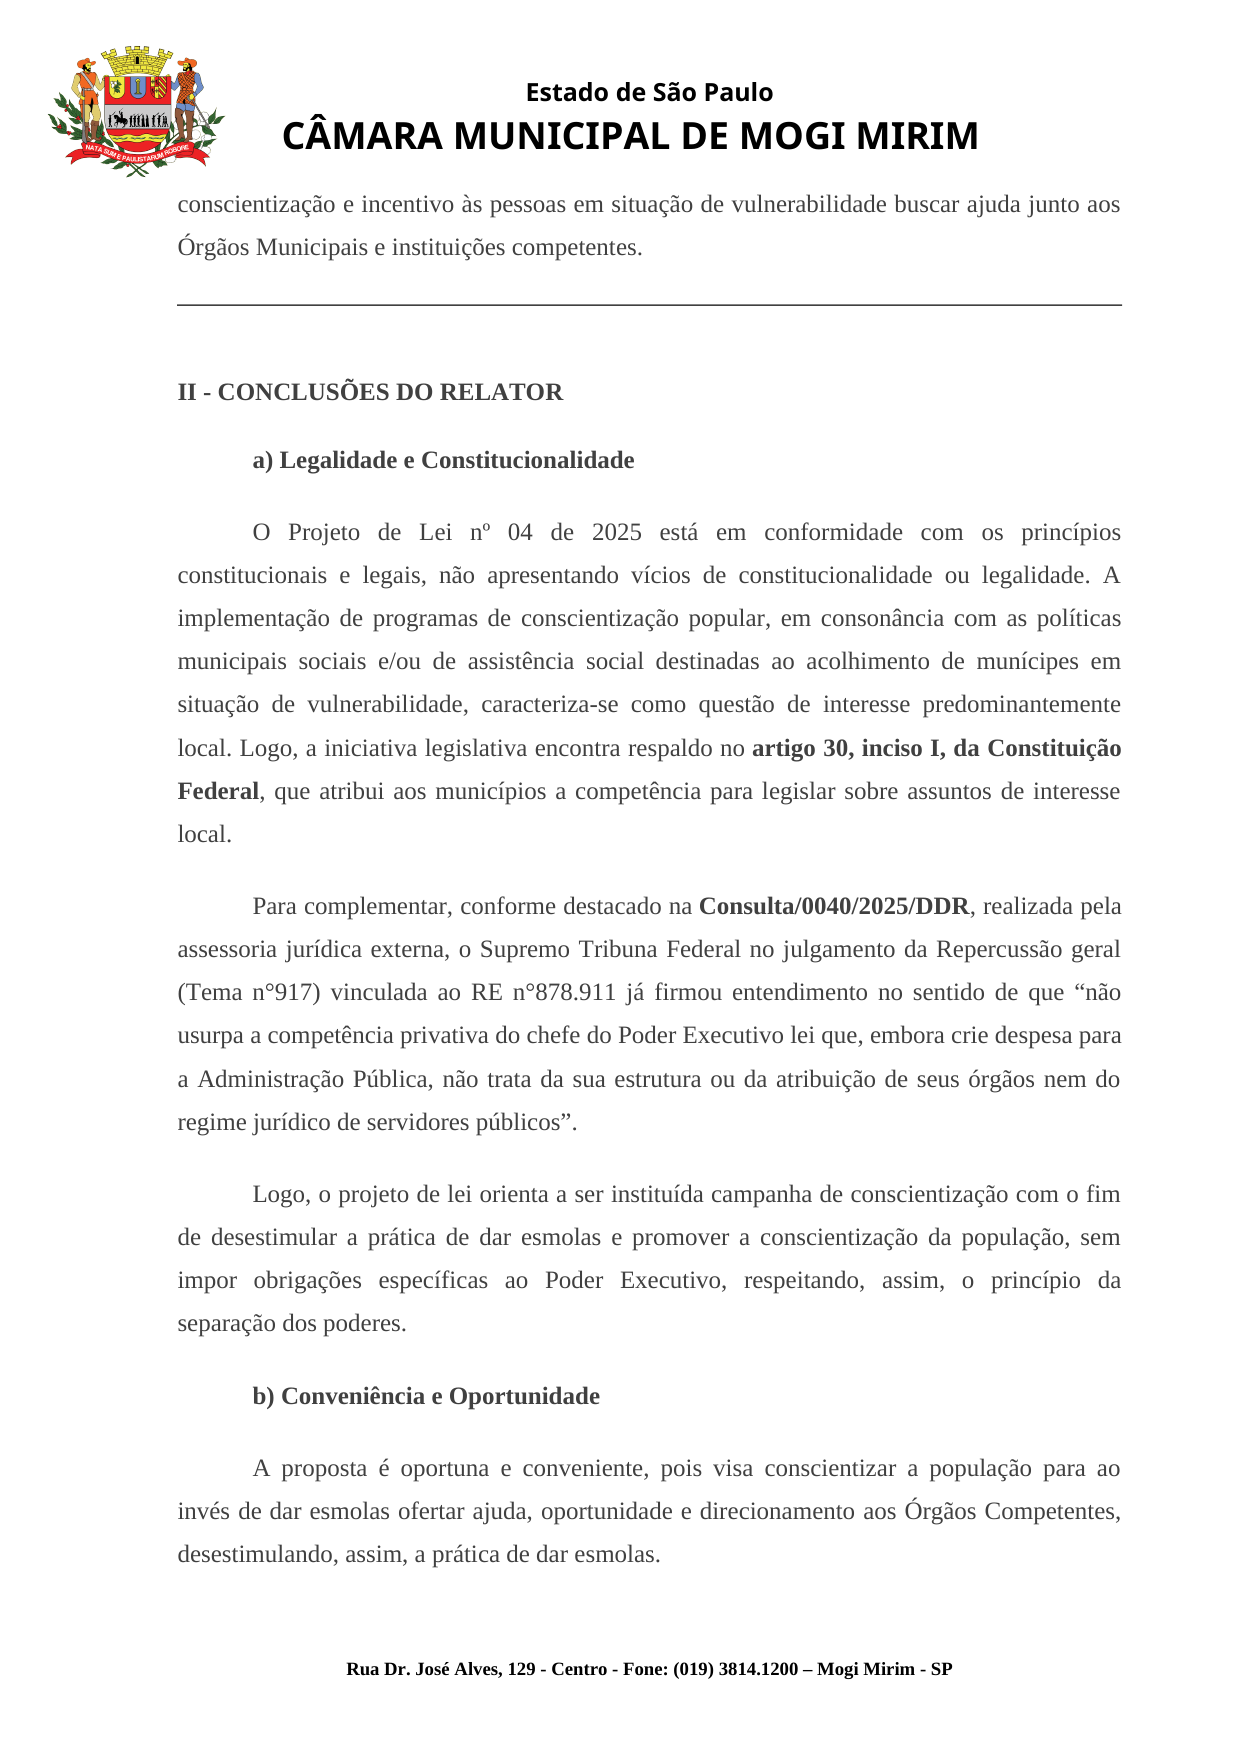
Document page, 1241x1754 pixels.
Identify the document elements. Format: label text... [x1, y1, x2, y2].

text A proposta é oportuna e conveniente, pois visa conscientizar a população para ao invés de dar esmolas ofertar ajuda, oportunidade e direcionamento aos Órgãos Competentes, desestimulando, assim, a prática de dar esmolas. [177, 1453, 1122, 1568]
picture [25, 34, 246, 189]
text Logo, o projeto de lei orienta a ser instituída campanha de conscientização com o fim de desestimular a prática de dar esmolas e promover a conscientização da população, sem impor obrigações específicas ao Poder Executivo, respeitando, assim, o princípio da separação dos poderes. [177, 1179, 1122, 1337]
text O Projeto de Lei nº 04 de 2025 está em conformidade com os princípios constitucionais e legais, não apresentando vícios de constitucionalidade ou legalidade. A implementação de programas de conscientização popular, em consonância com as políticas municipais sociais e/ou de assistência social destinadas ao acolhimento de munícipes em situação de vulnerabilidade, caracteriza-se como questão de interesse predominantemente local. Logo, a iniciativa legislativa encontra respaldo no artigo 30, inciso I, da Constituição Federal, que atribui aos municípios a competência para legislar sobre assuntos de interesse local. [177, 517, 1122, 848]
text Para complementar, conforme destacado na Consulta/0040/2025/DDR, realizada pela assessoria jurídica externa, o Supremo Tribuna Federal no julgamento da Repercussão geral (Tema n°917) vinculada ao RE n°878.911 já firmou entendimento no sentido de que “não usurpa a competência privativa do chefe do Poder Executivo lei que, embora crie despesa para a Administração Pública, não trata da sua estrutura ou da atribuição de seus órgãos nem do regime jurídico de servidores públicos”. [177, 891, 1122, 1136]
text b) Conveniência e Oportunidade [177, 1381, 1122, 1409]
subtitle II - CONCLUSÕES DO RELATOR [177, 377, 1122, 405]
subtitle a) Legalidade e Constitucionalidade [177, 445, 1122, 473]
